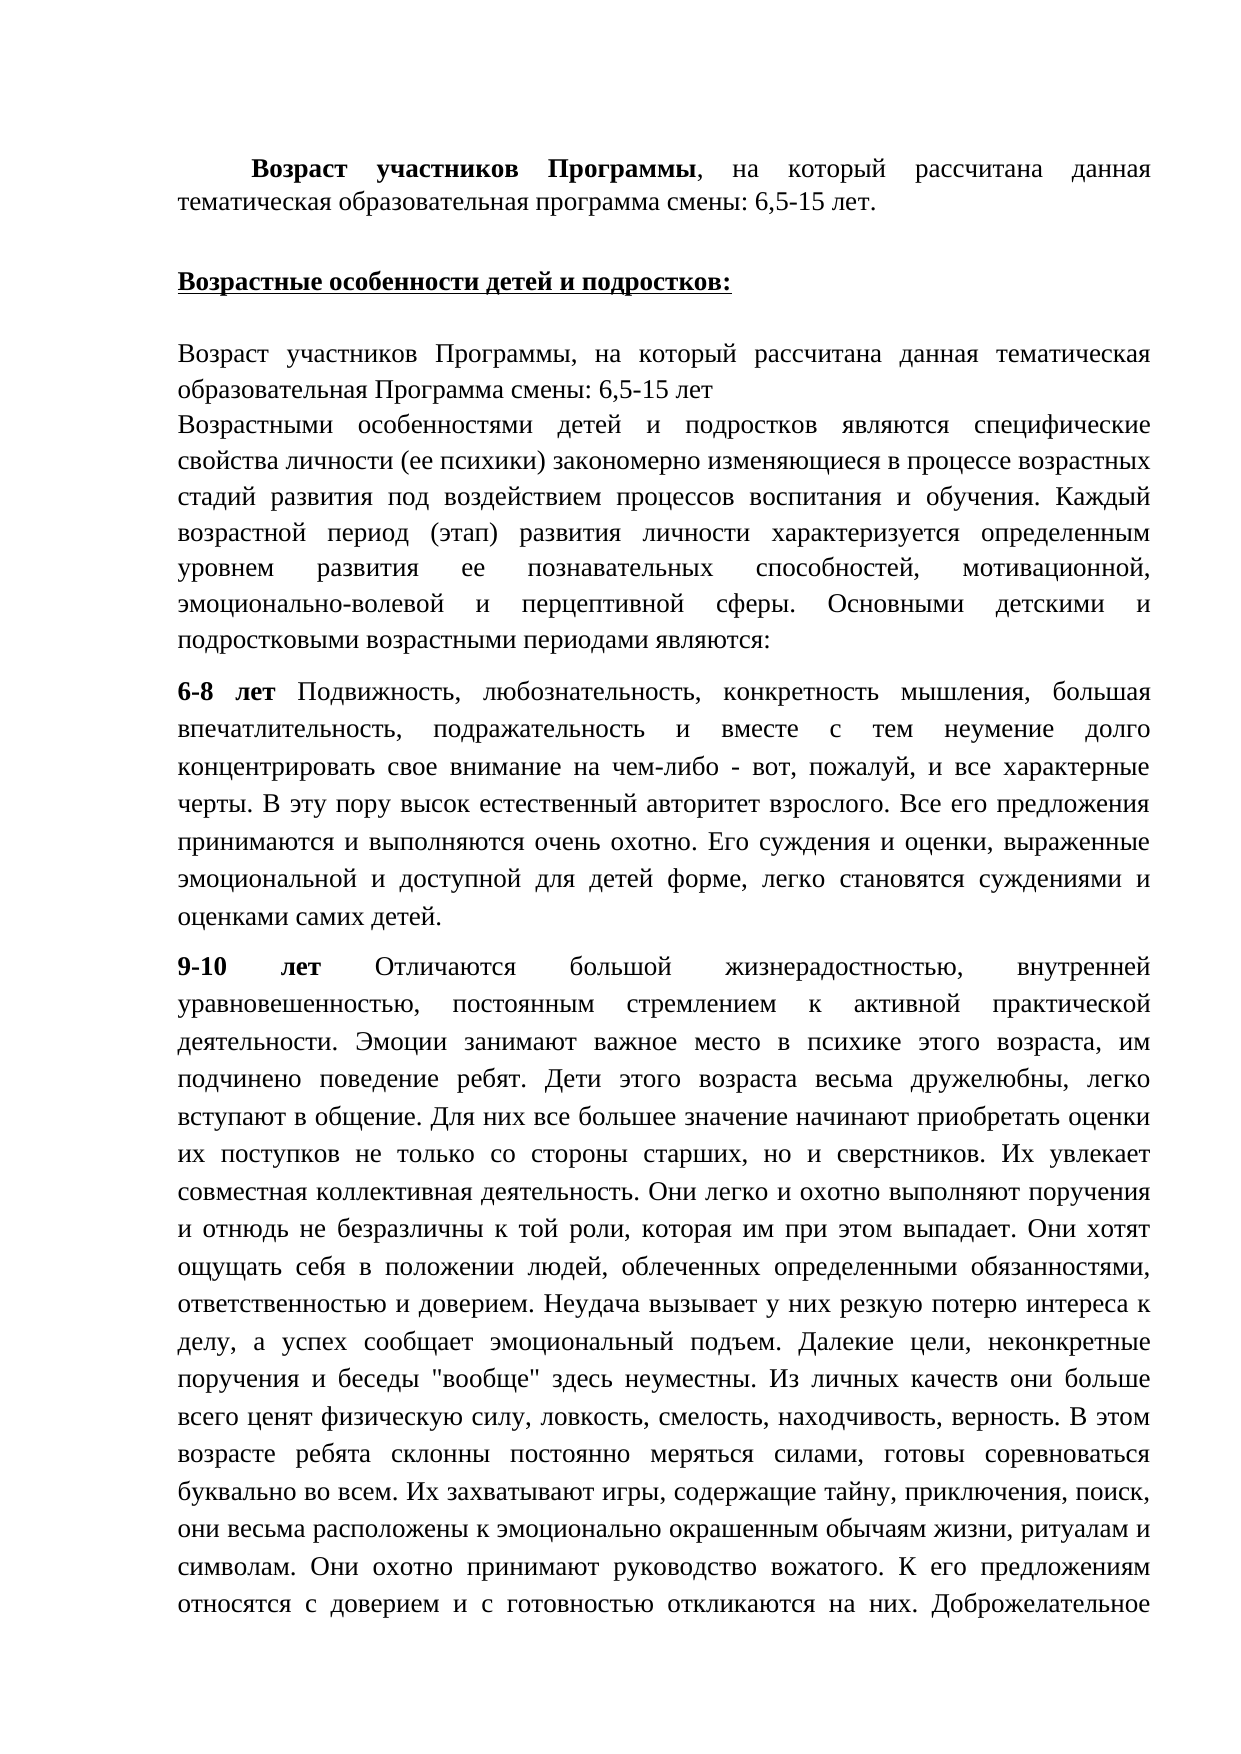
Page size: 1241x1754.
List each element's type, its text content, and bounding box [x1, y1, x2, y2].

text Возраст участников Программы, на который рассчитана данная тематическая образовательная Программа смены: 6,5-15 лет [177, 337, 1152, 404]
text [177, 943, 1152, 1618]
text Возраст участников Программы, на который рассчитана данная тематическая образовательная программа смены: 6,5-15 лет. [177, 152, 1152, 216]
text Возрастные особенности детей и подростков: [177, 266, 1152, 297]
text 6-8 лет Подвижность, любознательность, конкретность мышления, большая впечатлительность, подражательность и вместе с тем неумение долго концентрировать свое внимание на чем-либо - вот, пожалуй, и все характерные черты. В эту пору высок естественный авторитет взрослого. Все его предложения принимаются и выполняются очень охотно. Его суждения и оценки, выраженные эмоциональной и доступной для детей форме, легко становятся суждениями и оценками самих детей. [177, 668, 1152, 931]
text Возрастными особенностями детей и подростков являются специфические свойства личности (ее психики) закономерно изменяющиеся в процессе возрастных стадий развития под воздействием процессов воспитания и обучения. Каждый возрастной период (этап) развития личности характеризуется определенным уровнем развития ее познавательных способностей, мотивационной, эмоционально-волевой и перцептивной сферы. Основными детскими и подростковыми возрастными периодами являются: [177, 408, 1152, 654]
